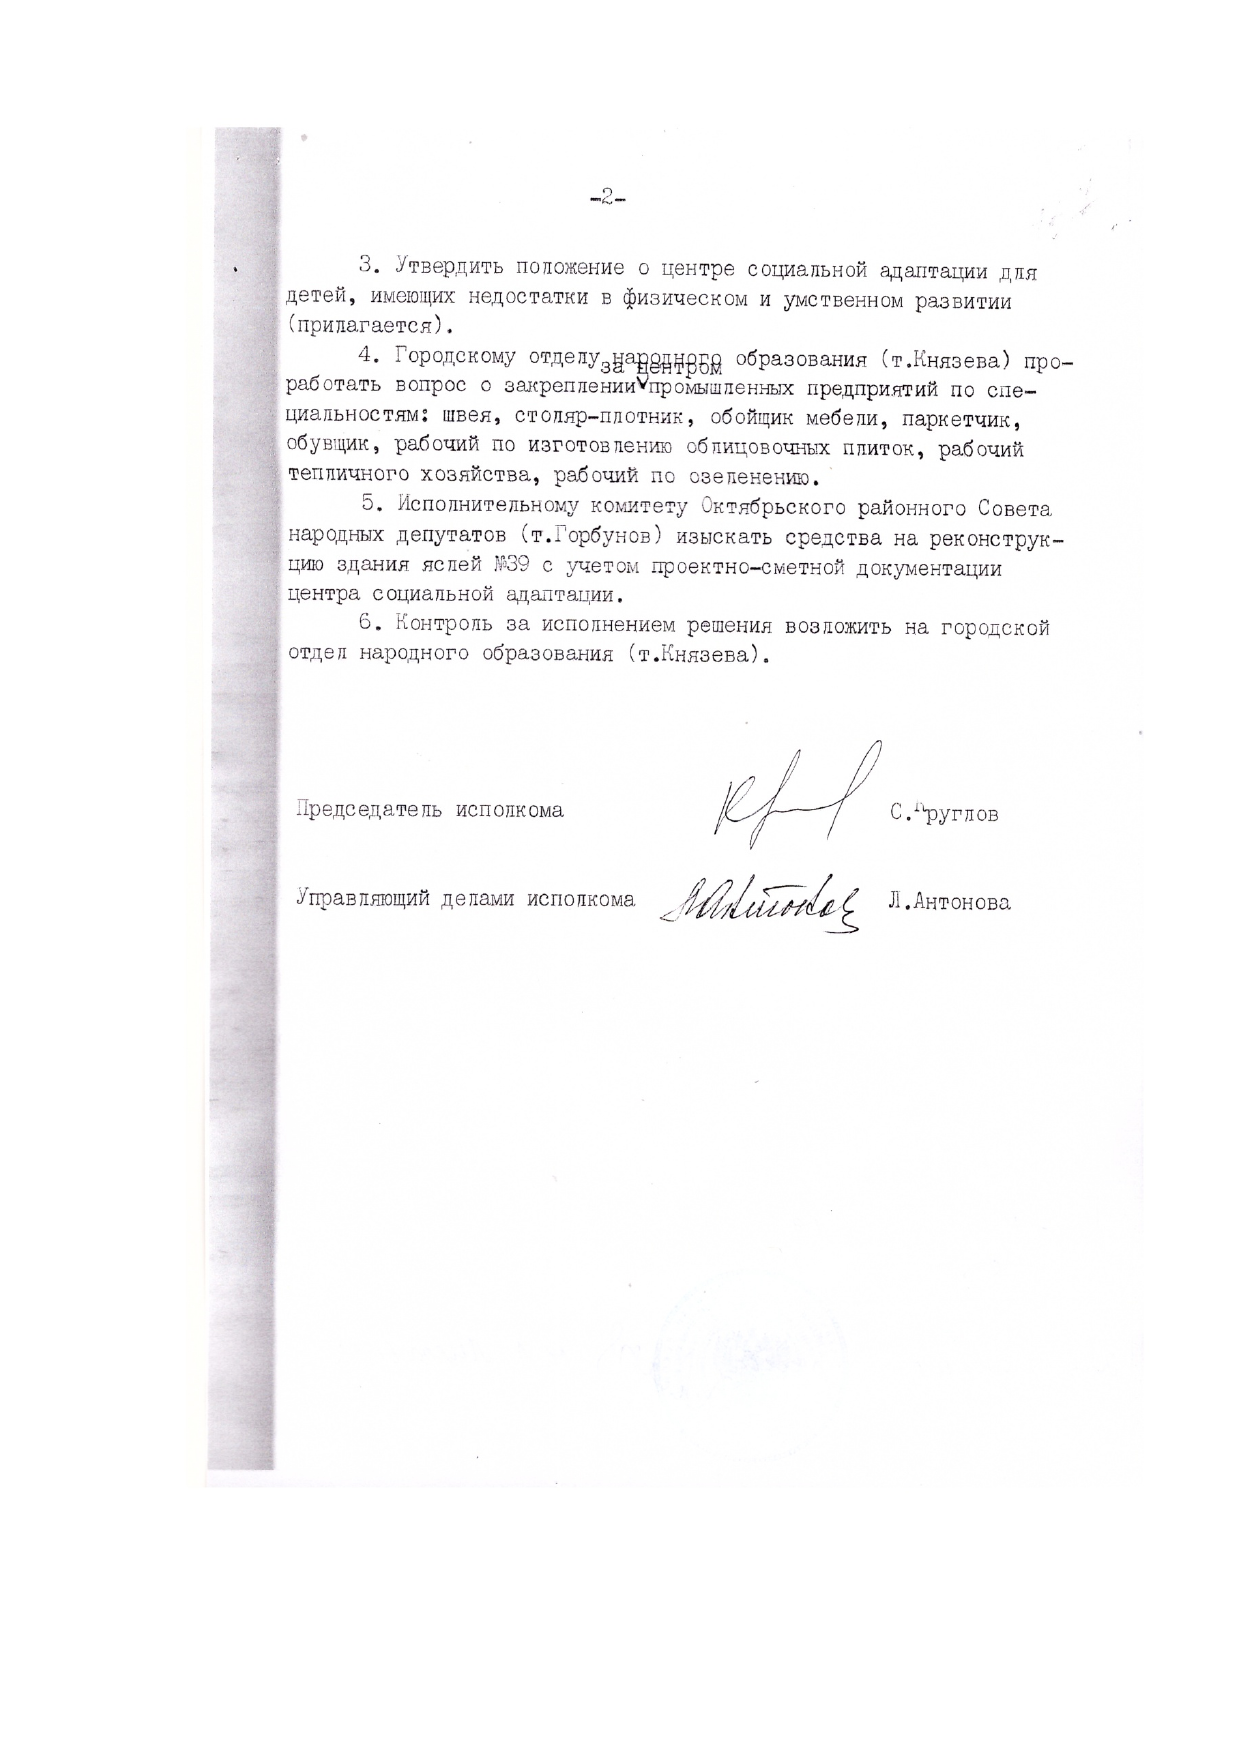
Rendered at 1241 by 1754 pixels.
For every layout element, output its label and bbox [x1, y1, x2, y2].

picture [177, 118, 1152, 1496]
